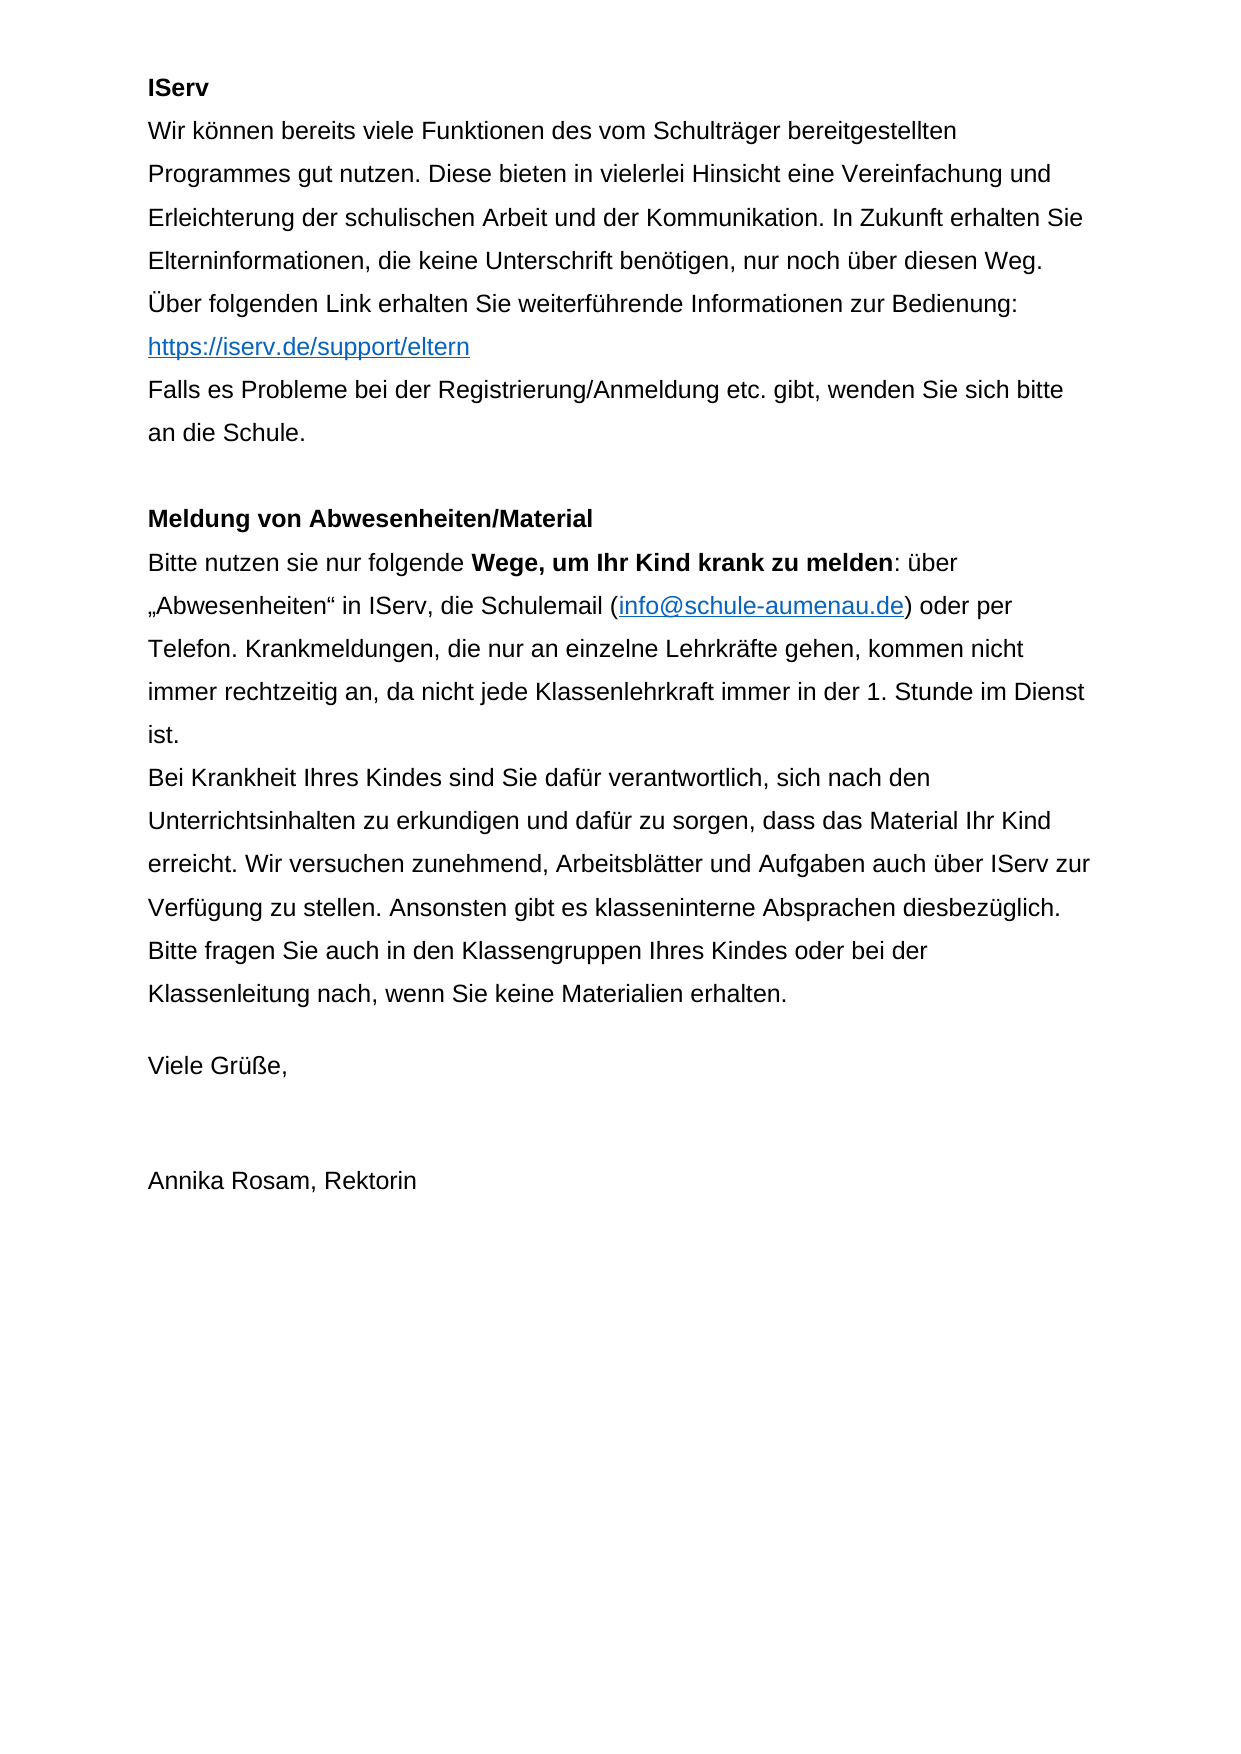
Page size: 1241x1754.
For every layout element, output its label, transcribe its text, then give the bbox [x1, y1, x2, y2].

text Meldung von Abwesenheiten/Material [148, 504, 1093, 533]
text Bei Krankheit Ihres Kindes sind Sie dafür verantwortlich, sich nach den Unterrichtsinhalten zu erkundigen und dafür zu sorgen, dass das Material Ihr Kind erreicht. Wir versuchen zunehmend, Arbeitsblätter und Aufgaben auch über IServ zur Verfügung zu stellen. Ansonsten gibt es klasseninterne Absprachen diesbezüglich. Bitte fragen Sie auch in den Klassengruppen Ihres Kindes oder bei der Klassenleitung nach, wenn Sie keine Materialien erhalten. [148, 763, 1093, 1007]
text Annika Rosam, Rektorin [148, 1166, 1093, 1194]
text Wir können bereits viele Funktionen des vom Schulträger bereitgestellten Programmes gut nutzen. Diese bieten in vielerlei Hinsicht eine Vereinfachung und Erleichterung der schulischen Arbeit und der Kommunikation. In Zukunft erhalten Sie Elterninformationen, die keine Unterschrift benötigen, nur noch über diesen Weg. [148, 116, 1093, 274]
text IServ [148, 73, 1093, 102]
text Bitte nutzen sie nur folgende Wege, um Ihr Kind krank zu melden: über „Abwesenheiten“ in IServ, die Schulemail (info@schule-aumenau.de) oder per Telefon. Krankmeldungen, die nur an einzelne Lehrkräfte gehen, kommen nicht immer rechtzeitig an, da nicht jede Klassenlehrkraft immer in der 1. Stunde im Dienst ist. [148, 547, 1093, 749]
text Über folgenden Link erhalten Sie weiterführende Informationen zur Bedienung: https://iserv.de/support/eltern [148, 289, 1093, 361]
text Falls es Probleme bei der Registrierung/Anmeldung etc. gibt, wenden Sie sich bitte an die Schule. [148, 375, 1093, 447]
text Viele Grüße, [148, 1051, 1093, 1079]
